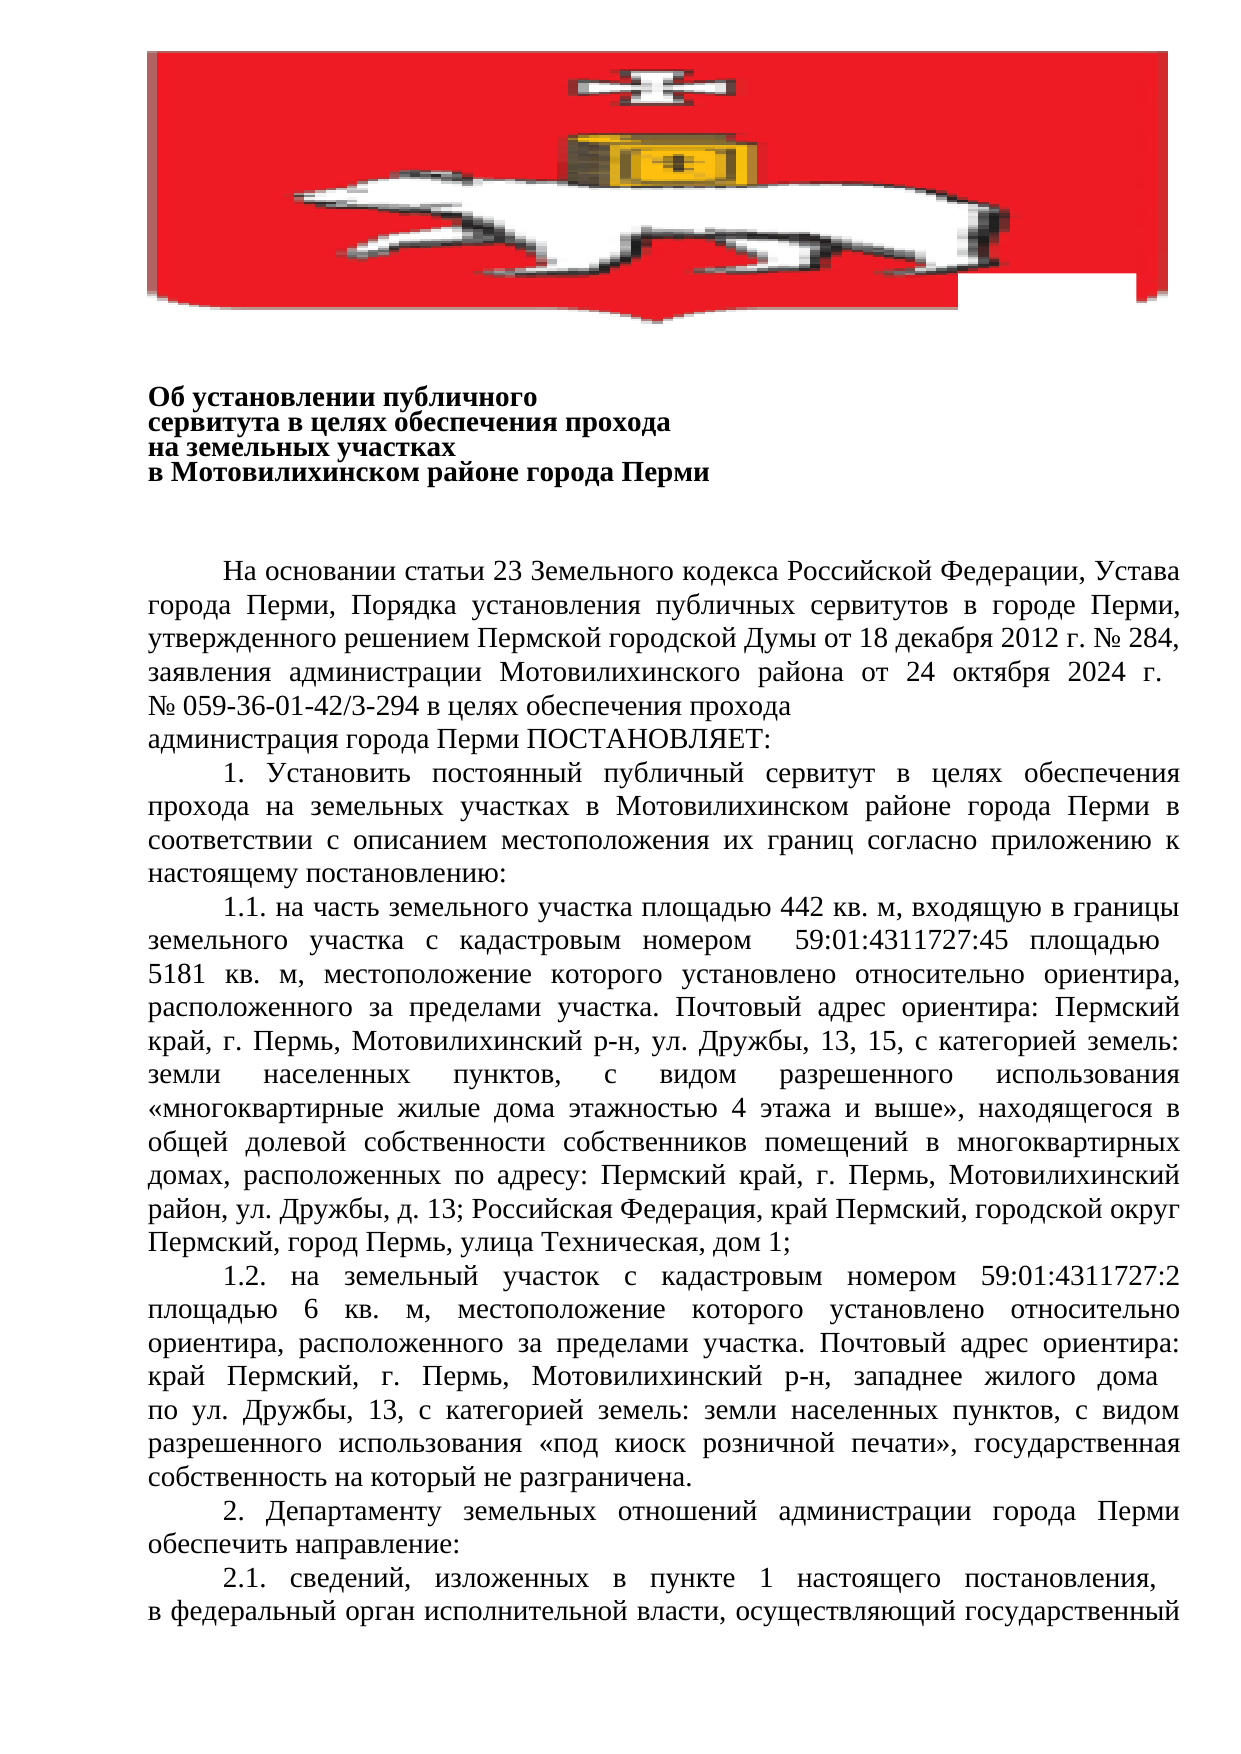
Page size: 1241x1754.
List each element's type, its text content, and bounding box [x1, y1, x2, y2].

text 2. Департаменту земельных отношений администрации города Перми обеспечить направление: [148, 1493, 1181, 1560]
text 1.2. на земельный участок с кадастровым номером 59:01:4311727:2 площадью 6 кв. м, местоположение которого установлено относительно ориентира, расположенного за пределами участка. Почтовый адрес ориентира: край Пермский, г. Пермь, Мотовилихинский р-н, западнее жилого дома по ул. Дружбы, 13, с категорией земель: земли населенных пунктов, с видом разрешенного использования «под киоск розничной печати», государственная собственность на который не разграничена. [148, 1258, 1181, 1493]
text администрация города Перми ПОСТАНОВЛЯЕТ: [148, 721, 1181, 755]
text Об установлении публичного [148, 386, 1181, 411]
text 1. Установить постоянный публичный сервитут в целях обеспечения прохода на земельных участках в Мотовилихинском районе города Перми в соответствии с описанием местоположения их границ согласно приложению к настоящему постановлению: [148, 755, 1181, 889]
picture [147, 51, 1179, 324]
text 1.1. на часть земельного участка площадью 442 кв. м, входящую в границы земельного участка с кадастровым номером 59:01:4311727:45 площадью 5181 кв. м, местоположение которого установлено относительно ориентира, расположенного за пределами участка. Почтовый адрес ориентира: Пермский край, г. Пермь, Мотовилихинский р-н, ул. Дружбы, 13, 15, с категорией земель: земли населенных пунктов, с видом разрешенного использования «многоквартирные жилые дома этажностью 4 этажа и выше», находящегося в общей долевой собственности собственников помещений в многоквартирных домах, расположенных по адресу: Пермский край, г. Пермь, Мотовилихинский район, ул. Дружбы, д. 13; Российская Федерация, край Пермский, городской округ Пермский, город Пермь, улица Техническая, дом 1; [148, 889, 1181, 1258]
text сервитута в целях обеспечения прохода на земельных участках в Мотовилихинском районе города Перми [148, 411, 1181, 486]
text На основании статьи 23 Земельного кодекса Российской Федерации, Устава города Перми, Порядка установления публичных сервитутов в городе Перми, утвержденного решением Пермской городской Думы от 18 декабря 2012 г. № 284, заявления администрации Мотовилихинского района от 24 октября 2024 г. № 059-36-01-42/3-294 в целях обеспечения прохода [148, 553, 1181, 721]
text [148, 1560, 1181, 1627]
